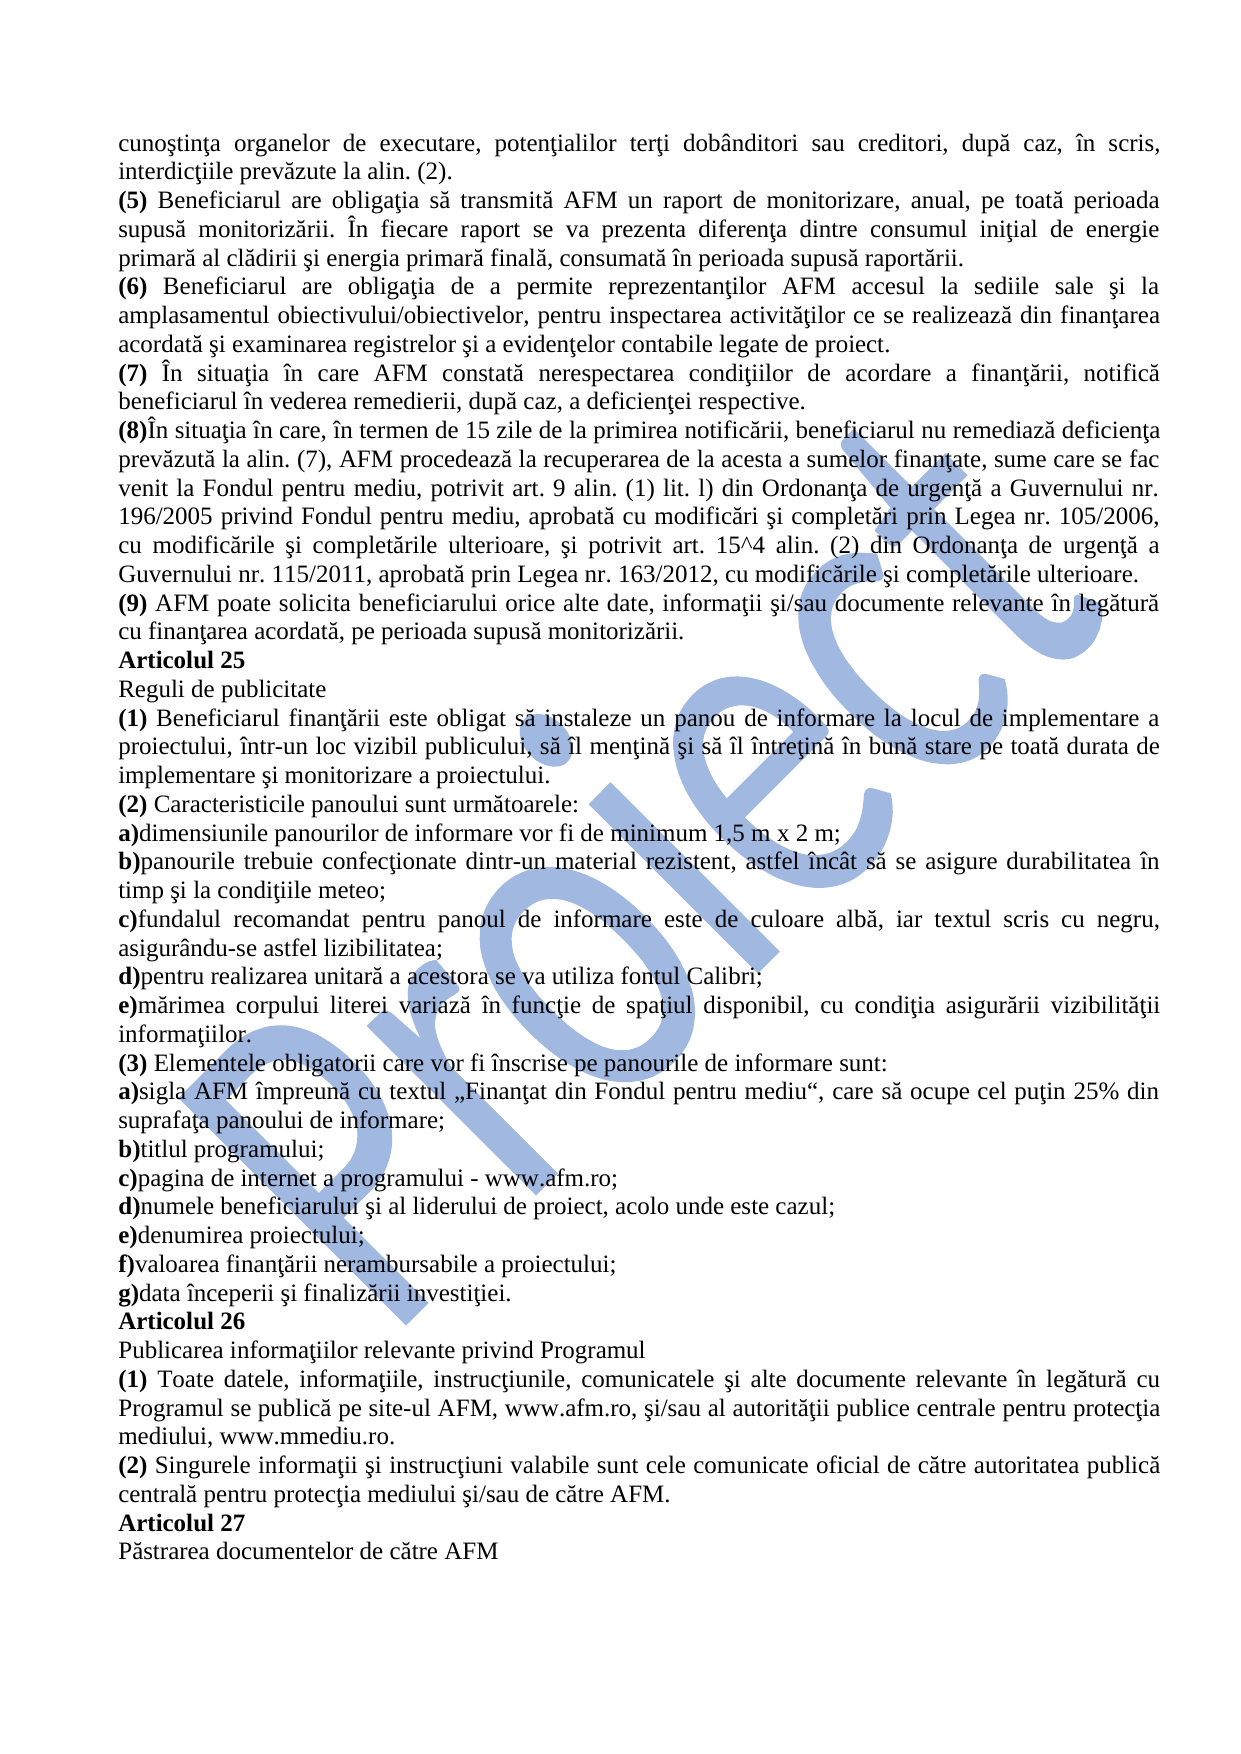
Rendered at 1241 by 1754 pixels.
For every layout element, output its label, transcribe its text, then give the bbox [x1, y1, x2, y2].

text Publicarea informaţiilor relevante privind Programul [118, 1335, 1161, 1364]
text (6) Beneficiarul are obligaţia de a permite reprezentanţilor AFM accesul la sediile sale şi la amplasamentul obiectivului/obiectivelor, pentru inspectarea activităţilor ce se realizează din finanţarea acordată şi examinarea registrelor şi a evidenţelor contabile legate de proiect. [118, 271, 1161, 358]
text Articolul 27 [118, 1508, 1161, 1536]
text (1) Toate datele, informaţiile, instrucţiunile, comunicatele şi alte documente relevante în legătură cu Programul se publică pe site-ul AFM, www.afm.ro, şi/sau al autorităţii publice centrale pentru protecţia mediului, www.mmediu.ro. [118, 1364, 1161, 1450]
text Păstrarea documentelor de către AFM [118, 1536, 1161, 1565]
text Articolul 26 [118, 1306, 1161, 1335]
text (2) Caracteristicile panoului sunt următoarele: [118, 789, 1161, 818]
text (7) În situaţia în care AFM constată nerespectarea condiţiilor de acordare a finanţării, notifică beneficiarul în vederea remedierii, după caz, a deficienţei respective. [118, 358, 1161, 415]
text e)mărimea corpului literei variază în funcţie de spaţiul disponibil, cu condiţia asigurării vizibilităţii informaţiilor. [118, 990, 1161, 1048]
text (2) Singurele informaţii şi instrucţiuni valabile sunt cele comunicate oficial de către autoritatea publică centrală pentru protecţia mediului şi/sau de către AFM. [118, 1450, 1161, 1508]
text d)pentru realizarea unitară a acestora se va utiliza fontul Calibri; [118, 961, 1161, 990]
text g)data începerii şi finalizării investiţiei. [118, 1278, 1161, 1306]
text (8)În situaţia în care, în termen de 15 zile de la primirea notificării, beneficiarul nu remediază deficienţa prevăzută la alin. (7), AFM procedează la recuperarea de la acesta a sumelor finanţate, sume care se fac venit la Fondul pentru mediu, potrivit art. 9 alin. (1) lit. l) din Ordonanţa de urgenţă a Guvernului nr. 196/2005 privind Fondul pentru mediu, aprobată cu modificări şi completări prin Legea nr. 105/2006, cu modificările şi completările ulterioare, şi potrivit art. 15^4 alin. (2) din Ordonanţa de urgenţă a Guvernului nr. 115/2011, aprobată prin Legea nr. 163/2012, cu modificările şi completările ulterioare. [118, 415, 1161, 588]
text b)titlul programului; [118, 1134, 1161, 1163]
text Reguli de publicitate [118, 674, 1161, 703]
text b)panourile trebuie confecţionate dintr-un material rezistent, astfel încât să se asigure durabilitatea în timp şi la condiţiile meteo; [118, 846, 1161, 904]
text f)valoarea finanţării nerambursabile a proiectului; [118, 1249, 1161, 1278]
text e)denumirea proiectului; [118, 1220, 1161, 1249]
text d)numele beneficiarului şi al liderului de proiect, acolo unde este cazul; [118, 1191, 1161, 1220]
text (5) Beneficiarul are obligaţia să transmită AFM un raport de monitorizare, anual, pe toată perioada supusă monitorizării. În fiecare raport se va prezenta diferenţa dintre consumul iniţial de energie primară al clădirii şi energia primară finală, consumată în perioada supusă raportării. [118, 185, 1161, 271]
text c)pagina de internet a programului - www.afm.ro; [118, 1163, 1161, 1191]
text (1) Beneficiarul finanţării este obligat să instaleze un panou de informare la locul de implementare a proiectului, într-un loc vizibil publicului, să îl menţină şi să îl întreţină în bună stare pe toată durata de implementare şi monitorizare a proiectului. [118, 703, 1161, 789]
text (3) Elementele obligatorii care vor fi înscrise pe panourile de informare sunt: [118, 1048, 1161, 1076]
text c)fundalul recomandat pentru panoul de informare este de culoare albă, iar textul scris cu negru, asigurându-se astfel lizibilitatea; [118, 904, 1161, 961]
text a)dimensiunile panourilor de informare vor fi de minimum 1,5 m x 2 m; [118, 818, 1161, 846]
text (9) AFM poate solicita beneficiarului orice alte date, informaţii şi/sau documente relevante în legătură cu finanţarea acordată, pe perioada supusă monitorizării. [118, 588, 1161, 645]
text Articolul 25 [118, 645, 1161, 674]
text a)sigla AFM împreună cu textul „Finanţat din Fondul pentru mediu“, care să ocupe cel puţin 25% din suprafaţa panoului de informare; [118, 1076, 1161, 1134]
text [118, 128, 1161, 185]
